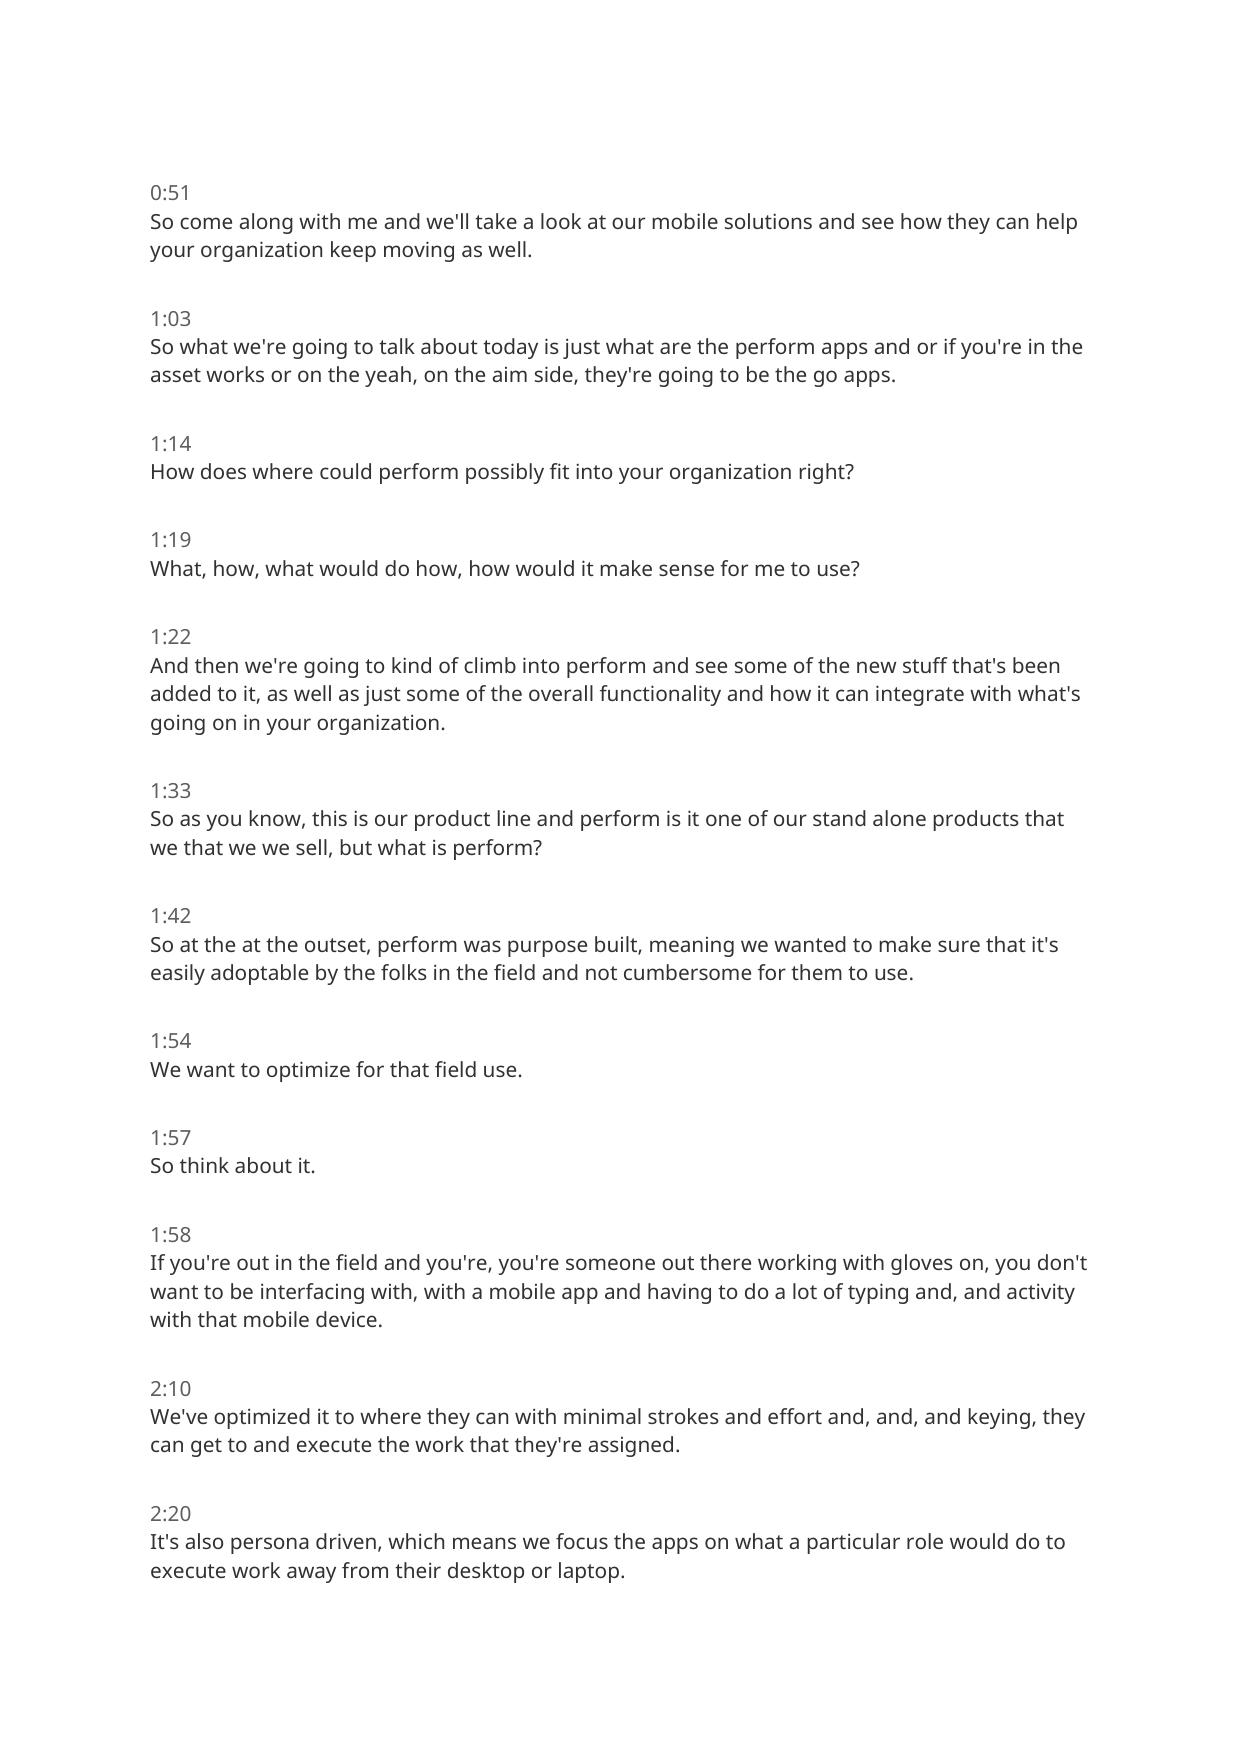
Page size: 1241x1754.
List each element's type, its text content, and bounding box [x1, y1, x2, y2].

text 1:42 So at the at the outset, perform was purpose built, meaning we wanted to make sure that it's easily adoptable by the folks in the field and not cumbersome for them to use. [150, 873, 1090, 987]
text 1:03 So what we're going to talk about today is just what are the perform apps and or if you're in the asset works or on the yeah, on the aim side, they're going to be the go apps. [150, 275, 1090, 389]
text 1:57 So think about it. [150, 1095, 1090, 1180]
text 2:10 We've optimized it to where they can with minimal strokes and effort and, and, and keying, they can get to and execute the work that they're assigned. [150, 1345, 1090, 1459]
text 1:33 So as you know, this is our product line and perform is it one of our stand alone products that we that we we sell, but what is perform? [150, 748, 1090, 861]
text 1:58 If you're out in the field and you're, you're someone out there working with gloves on, you don't want to be interfacing with, with a mobile app and having to do a lot of typing and, and activity with that mobile device. [150, 1192, 1090, 1334]
text 1:22 And then we're going to kind of climb into perform and see some of the new stuff that's been added to it, as well as just some of the overall functionality and how it can integrate with what's going on in your organization. [150, 594, 1090, 736]
text 1:19 What, how, what would do how, how would it make sense for me to use? [150, 497, 1090, 582]
text 1:14 How does where could perform possibly fit into your organization right? [150, 400, 1090, 486]
text 0:51 So come along with me and we'll take a look at our mobile solutions and see how they can help your organization keep moving as well. [150, 150, 1090, 264]
text 1:54 We want to optimize for that field use. [150, 998, 1090, 1083]
text 2:20 It's also persona driven, which means we focus the apps on what a particular role would do to execute work away from their desktop or laptop. [150, 1470, 1090, 1584]
